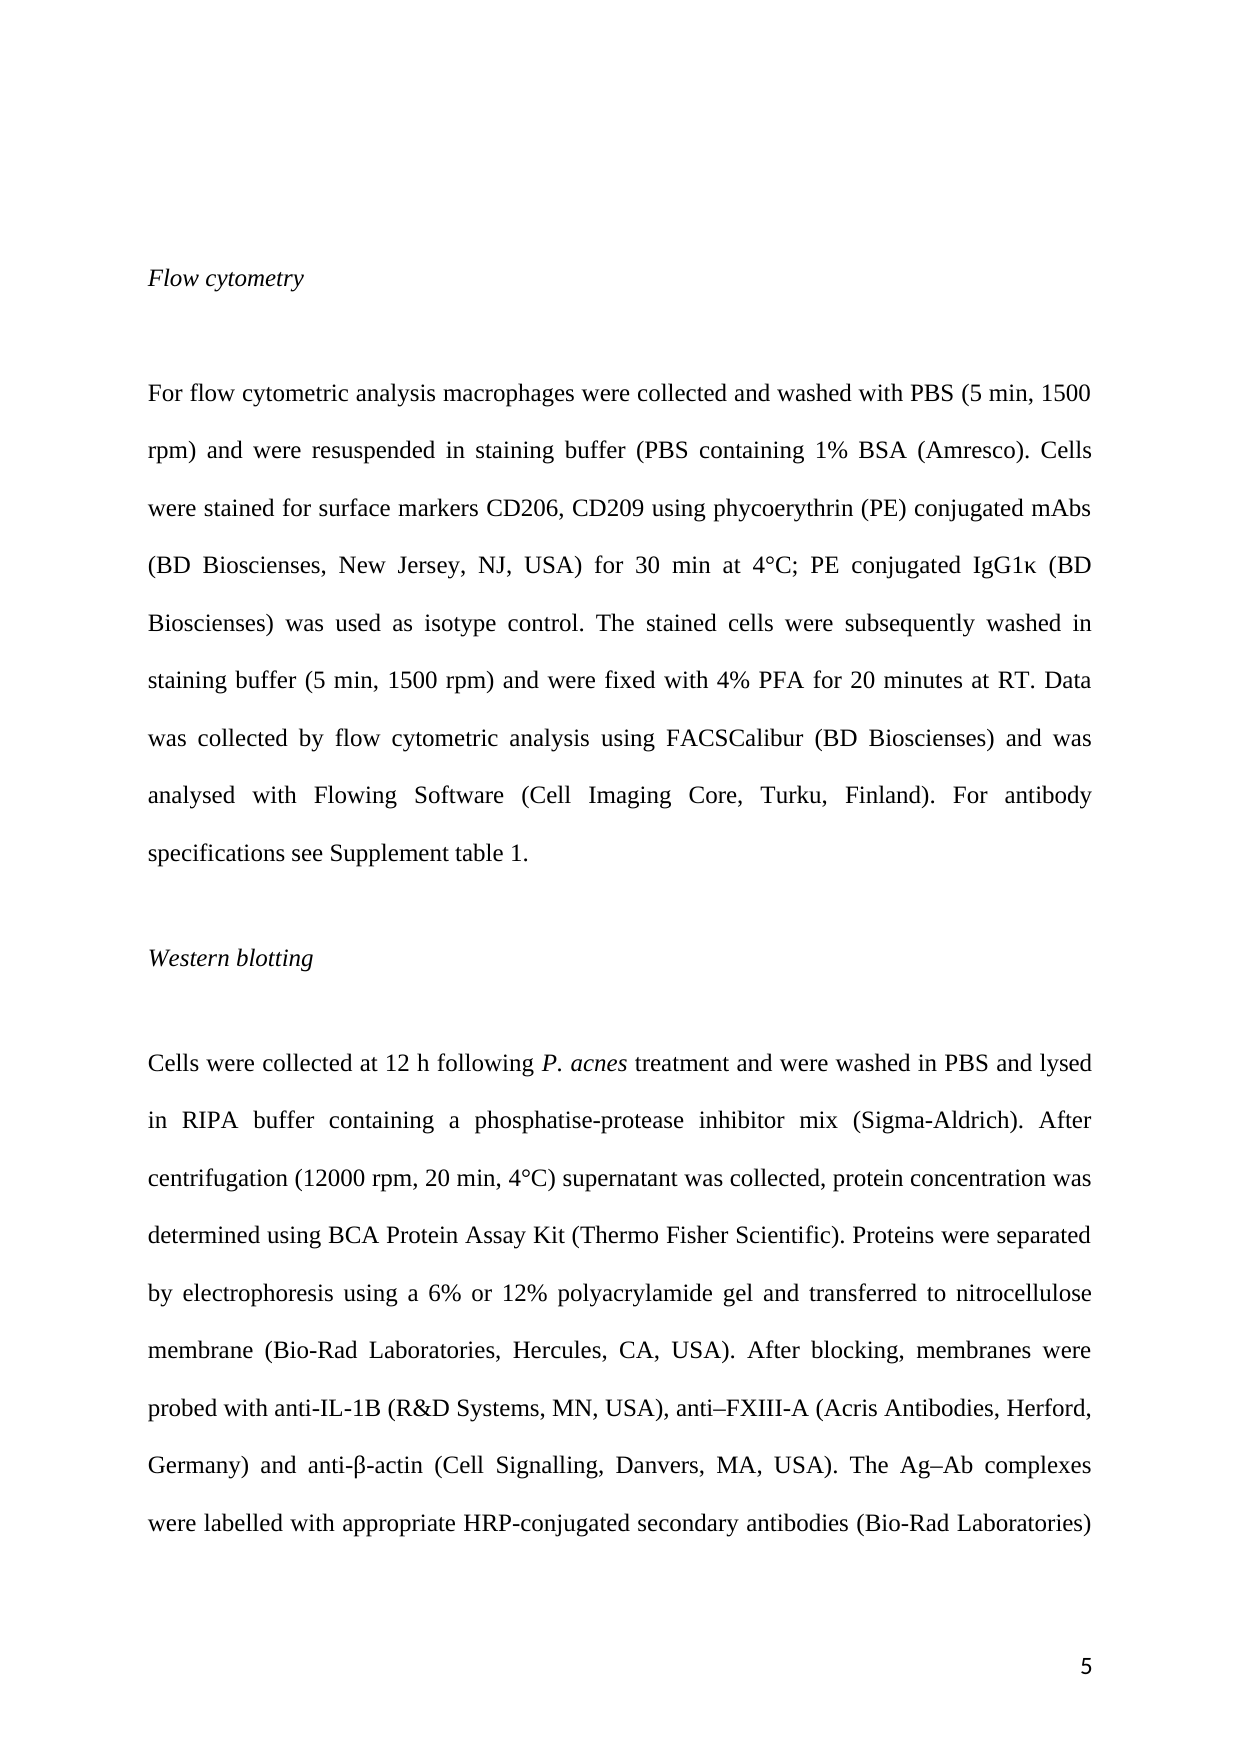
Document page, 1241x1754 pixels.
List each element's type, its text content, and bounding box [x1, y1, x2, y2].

text Western blotting [148, 943, 1093, 972]
text Flow cytometry [148, 263, 1093, 291]
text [148, 1048, 1093, 1537]
text For flow cytometric analysis macrophages were collected and washed with PBS (5 min, 1500 rpm) and were resuspended in staining buffer (PBS containing 1% BSA (Amresco). Cells were stained for surface markers CD206, CD209 using phycoerythrin (PE) conjugated mAbs (BD Bioscienses, New Jersey, NJ, USA) for 30 min at 4°C; PE conjugated IgG1κ (BD Bioscienses) was used as isotype control. The stained cells were subsequently washed in staining buffer (5 min, 1500 rpm) and were fixed with 4% PFA for 20 minutes at RT. Data was collected by flow cytometric analysis using FACSCalibur (BD Bioscienses) and was analysed with Flowing Software (Cell Imaging Core, Turku, Finland). For antibody specifications see Supplement table 1. [148, 378, 1093, 866]
